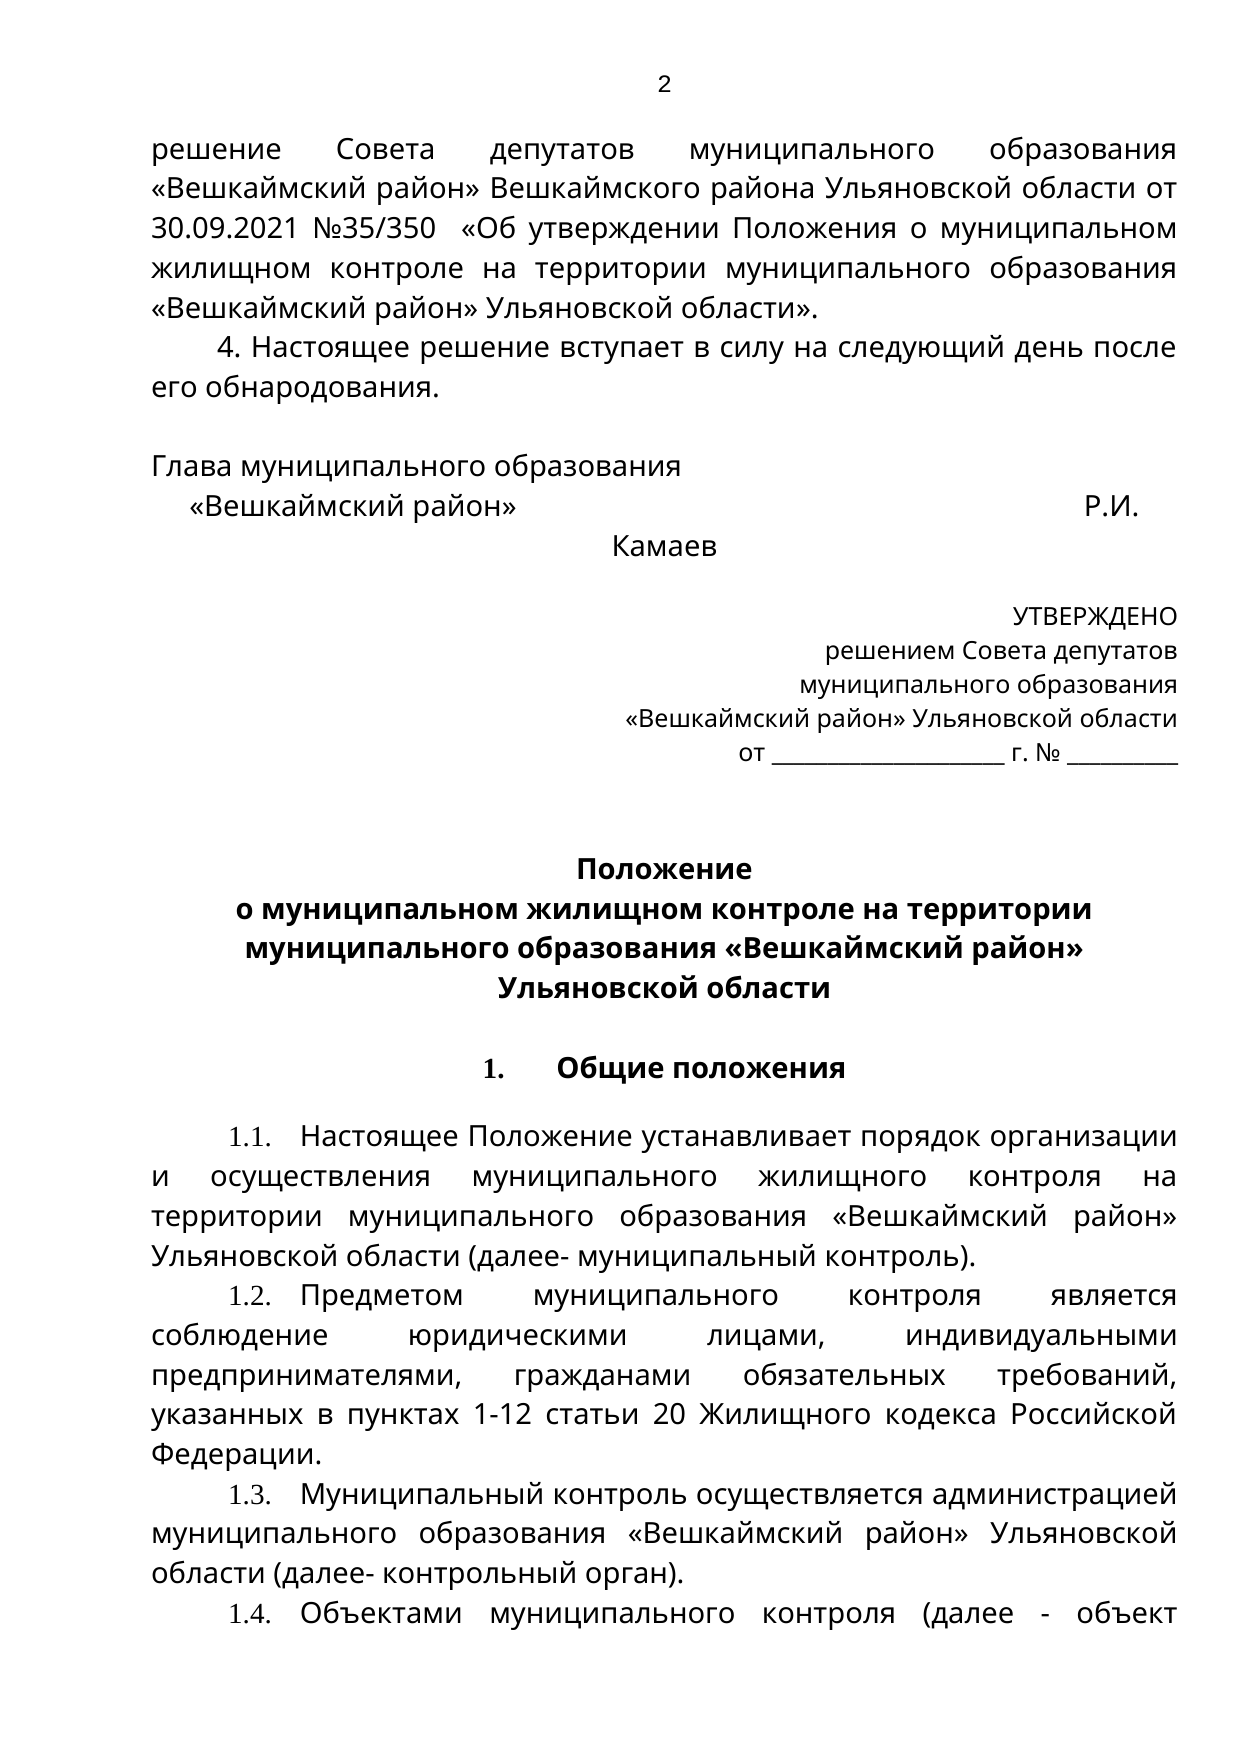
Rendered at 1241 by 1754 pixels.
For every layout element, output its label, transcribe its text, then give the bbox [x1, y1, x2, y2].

list Общие положения [151, 1047, 1178, 1087]
text о муниципальном жилищном контроле на территории муниципального образования «Вешкаймский район» Ульяновской области [151, 888, 1178, 1007]
list Настоящее Положение устанавливает порядок организации и осуществления муниципального жилищного контроля на территории муниципального образования «Вешкаймский район» Ульяновской области (далее- муниципальный контроль). [151, 1116, 1178, 1274]
list Муниципальный контроль осуществляется администрацией муниципального образования «Вешкаймский район» Ульяновской области (далее- контрольный орган). [151, 1473, 1178, 1592]
text муниципального образования [151, 667, 1178, 701]
text «Вешкаймский район» Р.И. Камаев [151, 485, 1178, 565]
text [151, 128, 1178, 327]
text УТВЕРЖДЕНО [151, 599, 1178, 633]
text «Вешкаймский район» Ульяновской области [151, 701, 1178, 735]
text решением Совета депутатов [151, 633, 1178, 667]
text 4. Настоящее решение вступает в силу на следующий день после его обнародования. [151, 327, 1178, 406]
list Предметом муниципального контроля является соблюдение юридическими лицами, индивидуальными предпринимателями, гражданами обязательных требований, указанных в пунктах 1-12 статьи 20 Жилищного кодекса Российской Федерации. [151, 1274, 1178, 1473]
text Положение [151, 848, 1178, 888]
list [151, 1592, 1178, 1632]
text от _____________________ г. № __________ [151, 735, 1178, 769]
text Глава муниципального образования [151, 446, 1178, 485]
